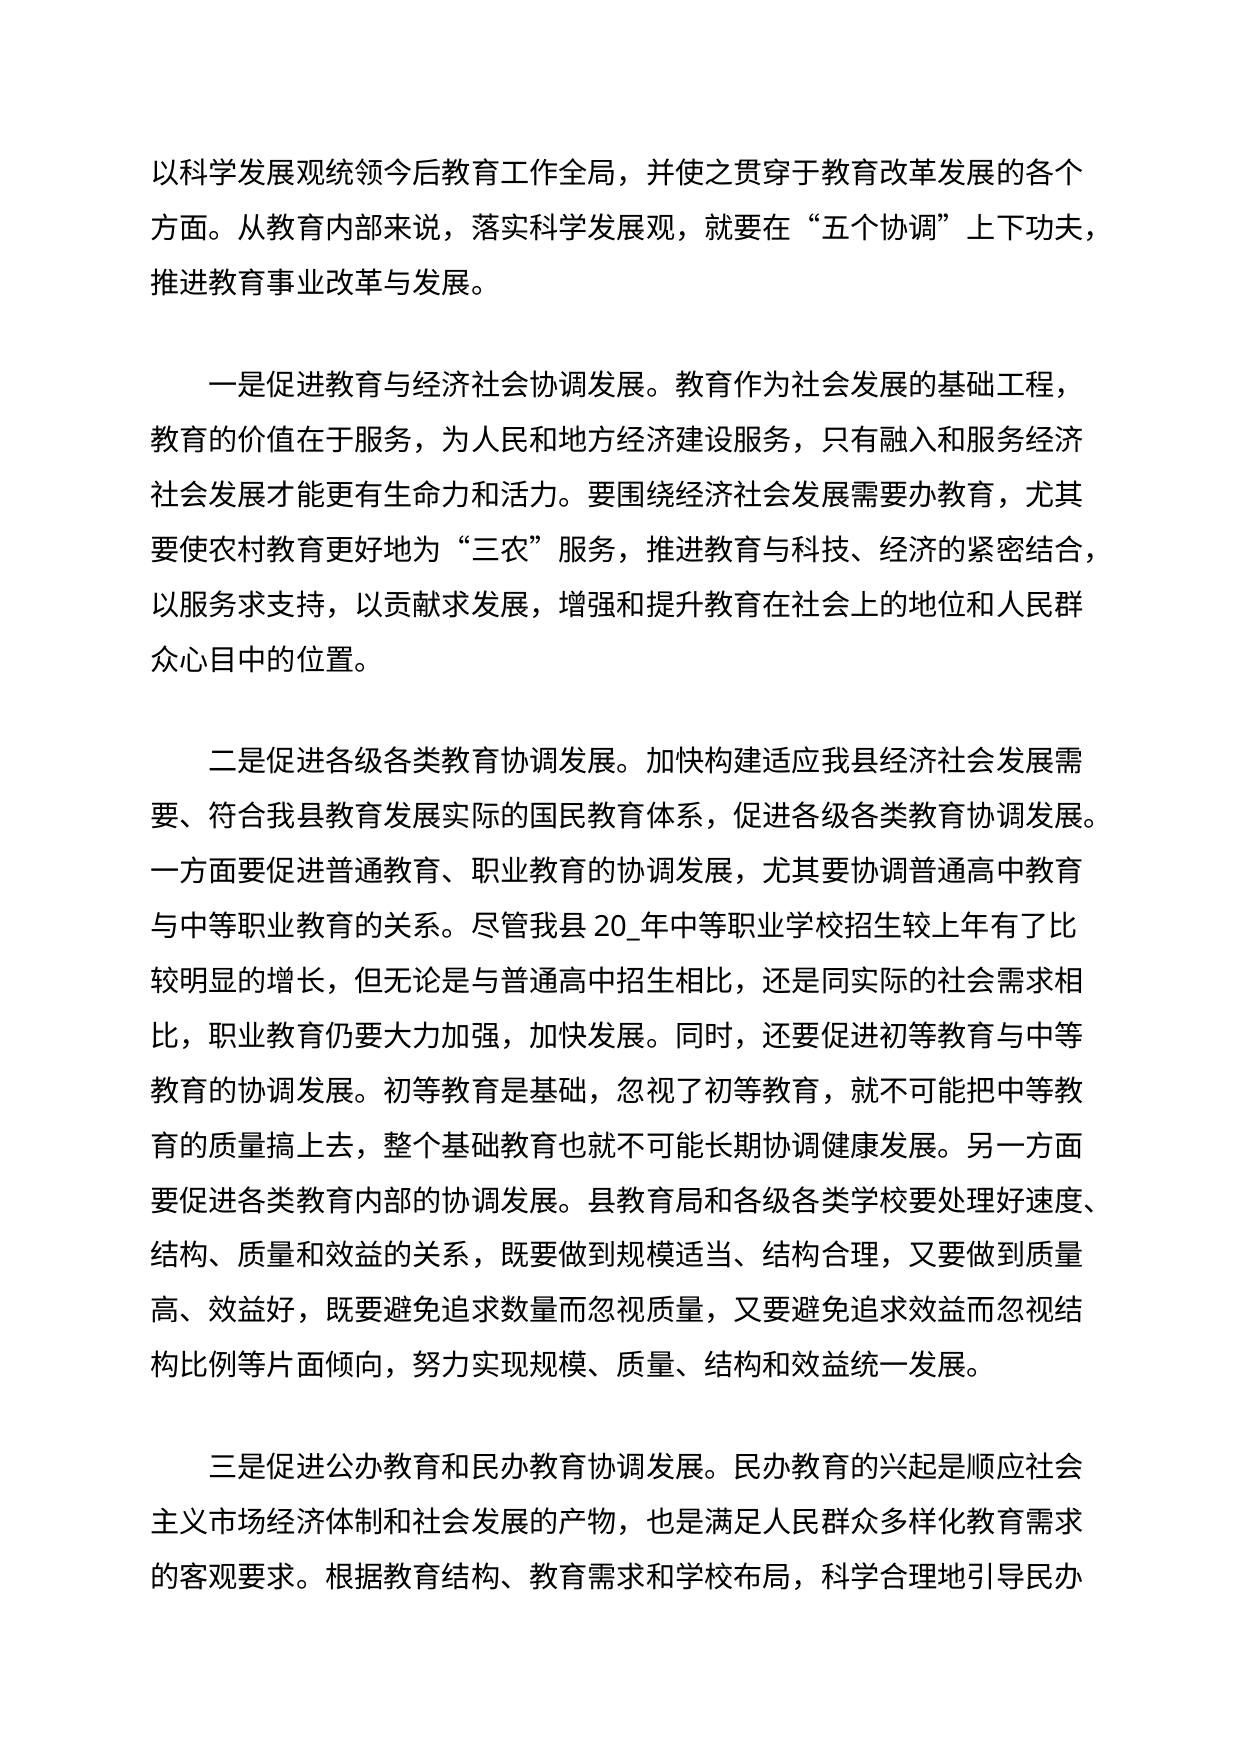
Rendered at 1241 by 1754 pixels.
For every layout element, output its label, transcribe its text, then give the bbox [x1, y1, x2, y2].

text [150, 1443, 1090, 1596]
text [150, 150, 1090, 302]
text 一是促进教育与经济社会协调发展。教育作为社会发展的基础工程，教育的价值在于服务，为人民和地方经济建设服务，只有融入和服务经济社会发展才能更有生命力和活力。要围绕经济社会发展需要办教育，尤其要使农村教育更好地为“三农”服务，推进教育与科技、经济的紧密结合，以服务求支持，以贡献求发展，增强和提升教育在社会上的地位和人民群众心目中的位置。 [150, 362, 1090, 678]
text 二是促进各级各类教育协调发展。加快构建适应我县经济社会发展需要、符合我县教育发展实际的国民教育体系，促进各级各类教育协调发展。一方面要促进普通教育、职业教育的协调发展，尤其要协调普通高中教育与中等职业教育的关系。尽管我县20_年中等职业学校招生较上年有了比较明显的增长，但无论是与普通高中招生相比，还是同实际的社会需求相比，职业教育仍要大力加强，加快发展。同时，还要促进初等教育与中等教育的协调发展。初等教育是基础，忽视了初等教育，就不可能把中等教育的质量搞上去，整个基础教育也就不可能长期协调健康发展。另一方面要促进各类教育内部的协调发展。县教育局和各级各类学校要处理好速度、结构、质量和效益的关系，既要做到规模适当、结构合理，又要做到质量高、效益好，既要避免追求数量而忽视质量，又要避免追求效益而忽视结构比例等片面倾向，努力实现规模、质量、结构和效益统一发展。 [150, 738, 1090, 1384]
